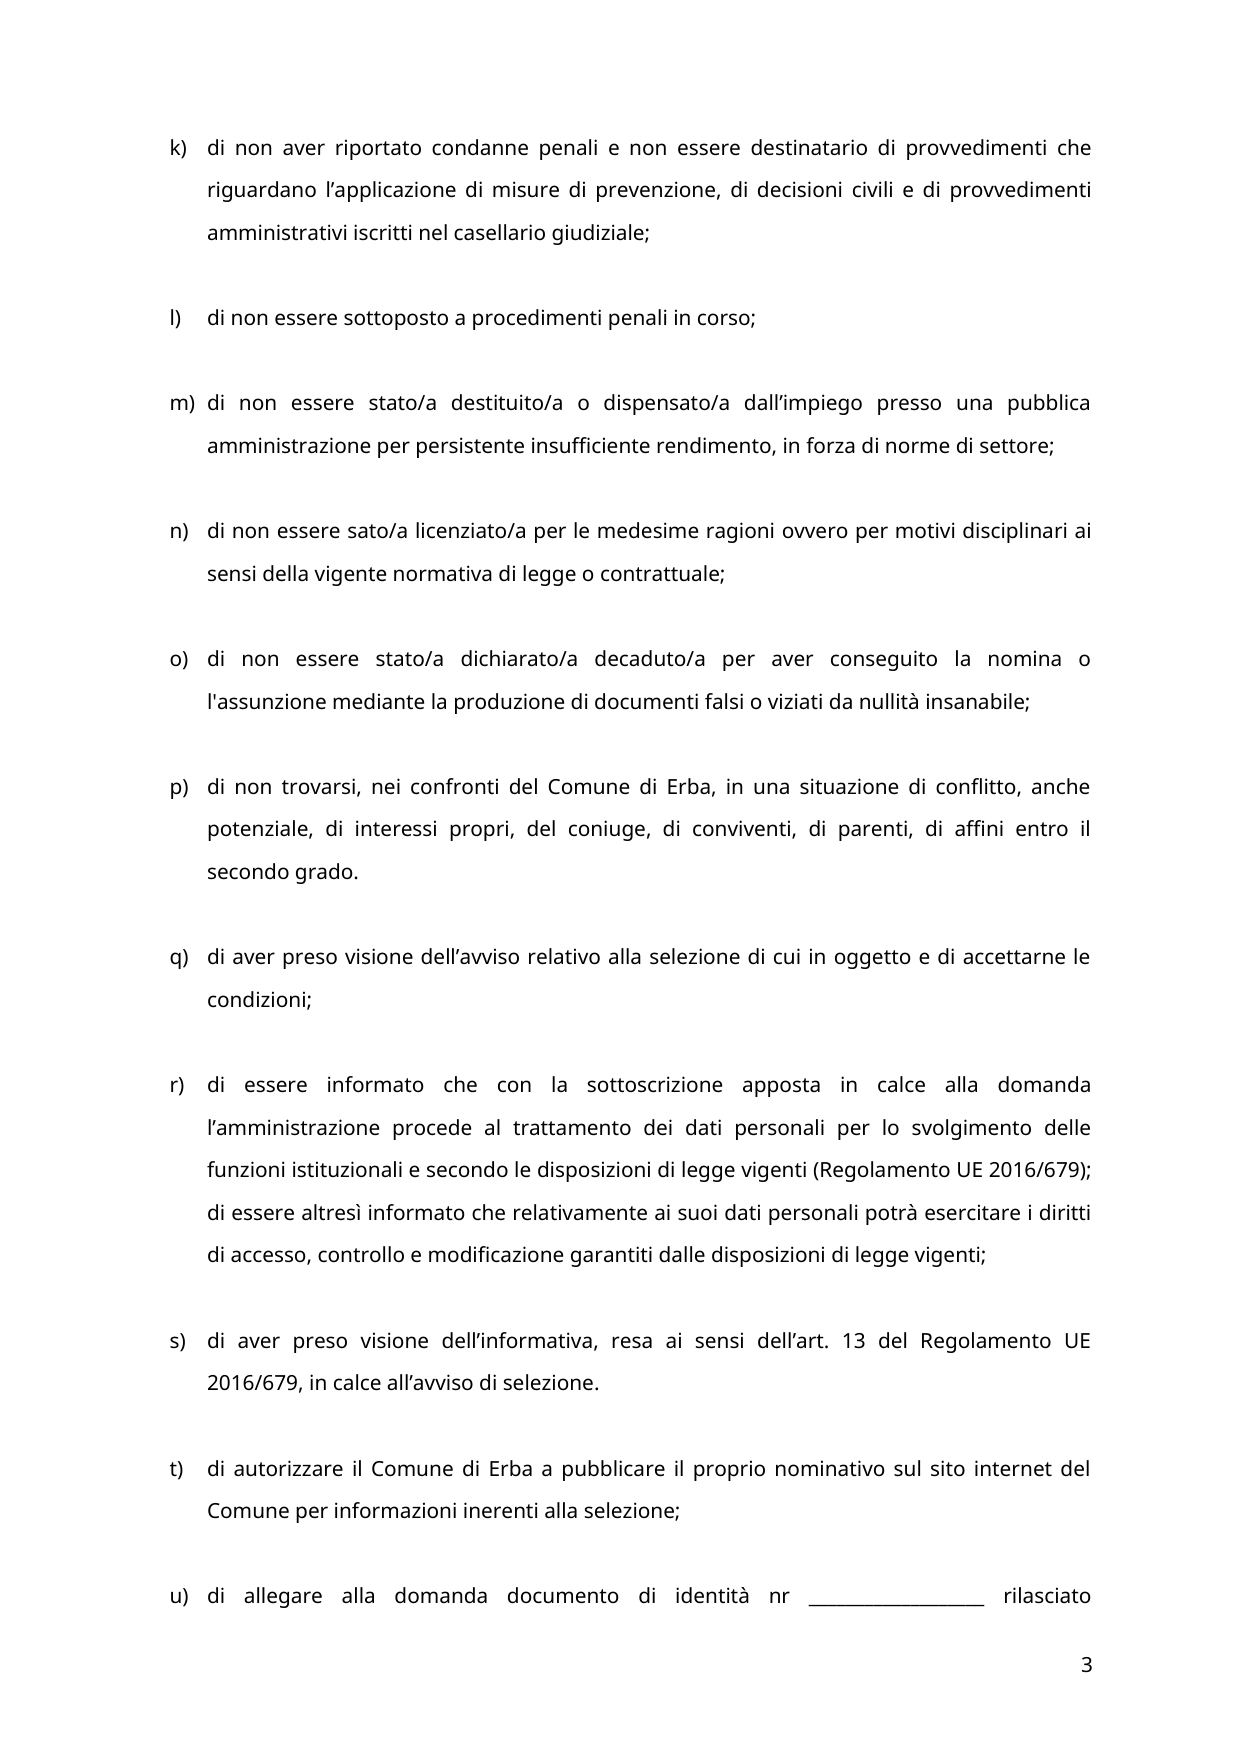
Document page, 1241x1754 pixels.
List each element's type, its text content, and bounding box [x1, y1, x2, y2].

list di non aver riportato condanne penali e non essere destinatario di provvedimenti che riguardano l’applicazione di misure di prevenzione, di decisioni civili e di provvedimenti amministrativi iscritti nel casellario giudiziale; [169, 133, 1092, 247]
list di non essere stato/a destituito/a o dispensato/a dall’impiego presso una pubblica amministrazione per persistente insufficiente rendimento, in forza di norme di settore; [169, 388, 1092, 459]
list di non essere stato/a dichiarato/a decaduto/a per aver conseguito la nomina o l'assunzione mediante la produzione di documenti falsi o viziati da nullità insanabile; [169, 644, 1092, 715]
list di non trovarsi, nei confronti del Comune di Erba, in una situazione di conflitto, anche potenziale, di interessi propri, del coniuge, di conviventi, di parenti, di affini entro il secondo grado. [169, 772, 1092, 886]
list di essere informato che con la sottoscrizione apposta in calce alla domanda l’amministrazione procede al trattamento dei dati personali per lo svolgimento delle funzioni istituzionali e secondo le disposizioni di legge vigenti (Regolamento UE 2016/679); di essere altresì informato che relativamente ai suoi dati personali potrà esercitare i diritti di accesso, controllo e modificazione garantiti dalle disposizioni di legge vigenti; [169, 1070, 1092, 1269]
list di non essere sottoposto a procedimenti penali in corso; [169, 303, 1092, 332]
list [169, 1581, 1092, 1610]
list di autorizzare il Comune di Erba a pubblicare il proprio nominativo sul sito internet del Comune per informazioni inerenti alla selezione; [169, 1454, 1092, 1525]
list di non essere sato/a licenziato/a per le medesime ragioni ovvero per motivi disciplinari ai sensi della vigente normativa di legge o contrattuale; [169, 516, 1092, 587]
list di aver preso visione dell’informativa, resa ai sensi dell’art. 13 del Regolamento UE 2016/679, in calce all’avviso di selezione. [169, 1326, 1092, 1397]
list di aver preso visione dell’avviso relativo alla selezione di cui in oggetto e di accettarne le condizioni; [169, 942, 1092, 1013]
